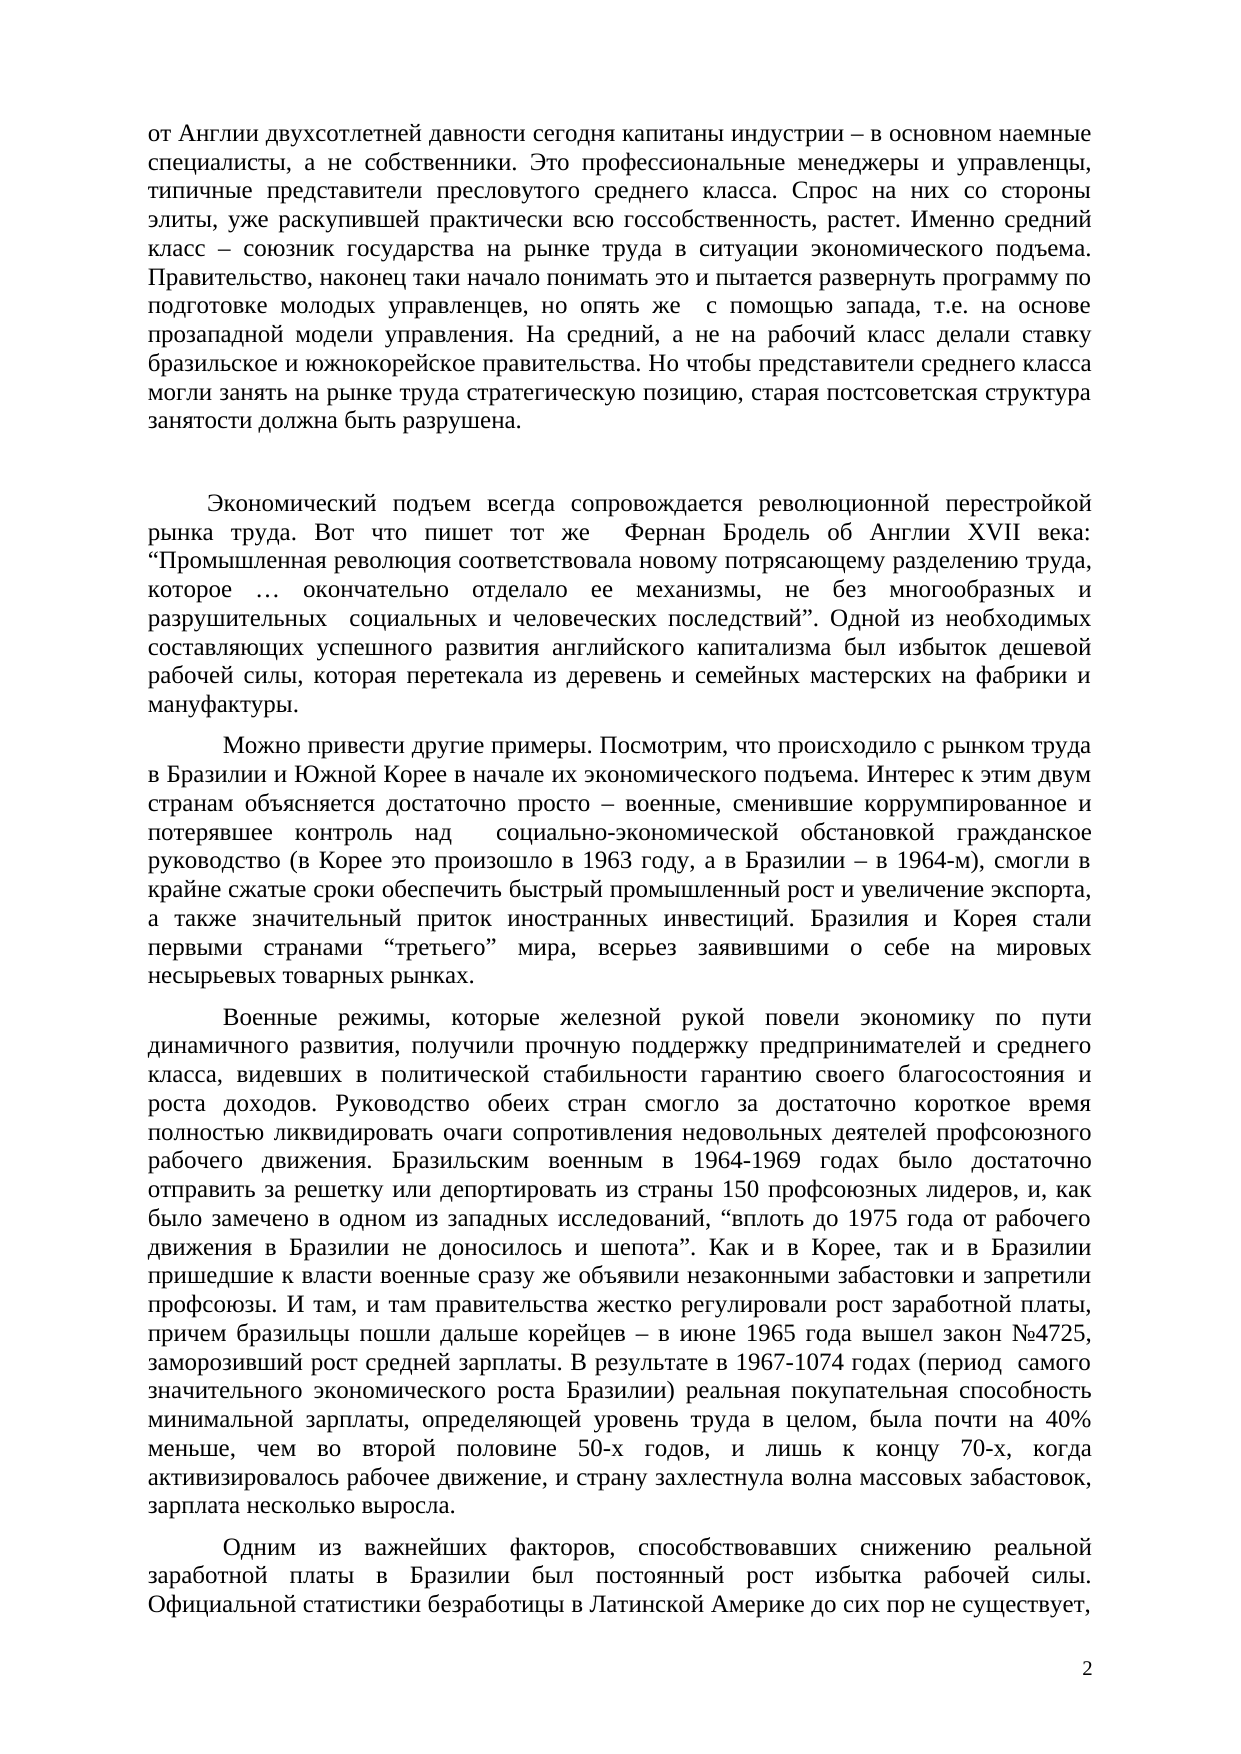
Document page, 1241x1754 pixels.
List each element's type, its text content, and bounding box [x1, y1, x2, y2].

text Военные режимы, которые железной рукой повели экономику по пути динамичного развития, получили прочную поддержку предпринимателей и среднего класса, видевших в политической стабильности гарантию своего благосостояния и роста доходов. Руководство обеих стран смогло за достаточно короткое время полностью ликвидировать очаги сопротивления недовольных деятелей профсоюзного рабочего движения. Бразильским военным в 1964-1969 годах было достаточно отправить за решетку или депортировать из страны 150 профсоюзных лидеров, и, как было замечено в одном из западных исследований, “вплоть до 1975 года от рабочего движения в Бразилии не доносилось и шепота”. Как и в Корее, так и в Бразилии пришедшие к власти военные сразу же объявили незаконными забастовки и запретили профсоюзы. И там, и там правительства жестко регулировали рост заработной платы, причем бразильцы пошли дальше корейцев – в июне 1965 года вышел закон №4725, заморозивший рост средней зарплаты. В результате в 1967-1074 годах (период самого значительного экономического роста Бразилии) реальная покупательная способность минимальной зарплаты, определяющей уровень труда в целом, была почти на 40% меньше, чем во второй половине 50-х годов, и лишь к концу 70-х, когда активизировалось рабочее движение, и страну захлестнула волна массовых забастовок, зарплата несколько выросла. [148, 1002, 1092, 1519]
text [148, 118, 1092, 434]
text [148, 1532, 1092, 1618]
text Можно привести другие примеры. Посмотрим, что происходило с рынком труда в Бразилии и Южной Корее в начале их экономического подъема. Интерес к этим двум странам объясняется достаточно просто – военные, сменившие коррумпированное и потерявшее контроль над социально-экономической обстановкой гражданское руководство (в Корее это произошло в 1963 году, а в Бразилии – в 1964-м), смогли в крайне сжатые сроки обеспечить быстрый промышленный рост и увеличение экспорта, а также значительный приток иностранных инвестиций. Бразилия и Корея стали первыми странами “третьего” мира, всерьез заявившими о себе на мировых несырьевых товарных рынках. [148, 731, 1092, 989]
text Экономический подъем всегда сопровождается революционной перестройкой рынка труда. Вот что пишет тот же Фернан Бродель об Англии XVII века: “Промышленная революция соответствовала новому потрясающему разделению труда, которое … окончательно отделало ее механизмы, не без многообразных и разрушительных социальных и человеческих последствий”. Одной из необходимых составляющих успешного развития английского капитализма был избыток дешевой рабочей силы, которая перетекала из деревень и семейных мастерских на фабрики и мануфактуры. [148, 488, 1092, 718]
